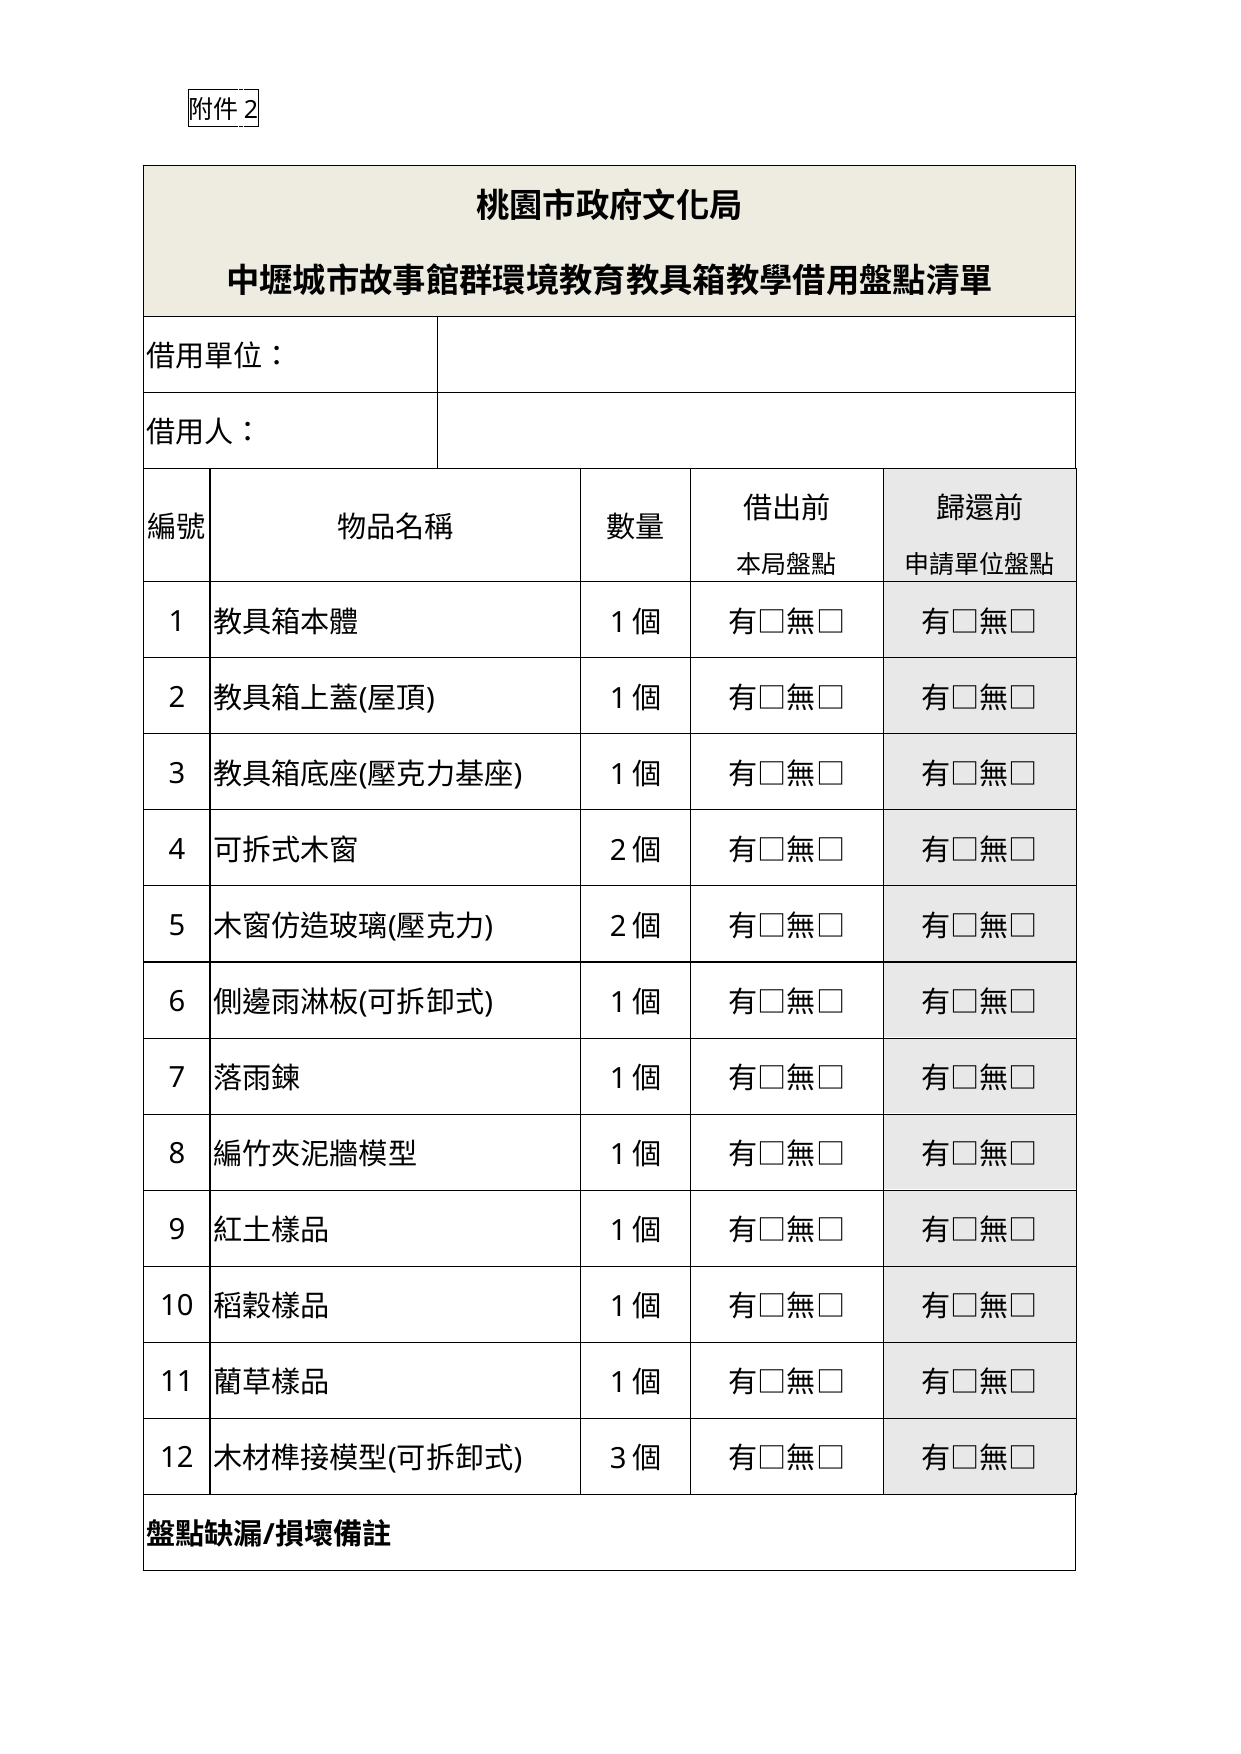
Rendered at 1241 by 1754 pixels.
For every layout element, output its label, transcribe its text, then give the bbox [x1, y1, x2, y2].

table_cell 稻穀樣品 [211, 1267, 580, 1342]
table_cell 1個 [581, 1343, 690, 1418]
table_cell 1個 [581, 658, 690, 733]
table_cell 可拆式木窗 [211, 810, 580, 885]
table_cell 借出前 本局盤點 [691, 469, 883, 581]
table_cell [438, 393, 1075, 468]
table_cell 1個 [581, 582, 690, 657]
table_cell 1個 [581, 734, 690, 809]
table_cell 木窗仿造玻璃(壓克力) [211, 886, 580, 961]
table_cell 有□無□ [691, 1267, 883, 1342]
table_cell 3個 [581, 1419, 690, 1494]
table_cell 有□無□ [691, 734, 883, 809]
table_cell 1個 [581, 963, 690, 1037]
table_cell 有□無□ [691, 1419, 883, 1494]
table_cell 有□無□ [691, 658, 883, 733]
table_cell 盤點缺漏/損壞備註 [144, 1495, 1075, 1570]
table_cell 木材榫接模型(可拆卸式) [211, 1419, 580, 1494]
table_cell 1個 [581, 1267, 690, 1342]
table_cell 教具箱底座(壓克力基座) [211, 734, 580, 809]
table_cell 2個 [581, 886, 690, 961]
table_cell 落雨鍊 [211, 1039, 580, 1113]
table_cell 9 [144, 1191, 209, 1266]
table_cell 有□無□ [884, 1343, 1076, 1418]
table_cell 編竹夾泥牆模型 [211, 1115, 580, 1189]
table_cell 藺草樣品 [211, 1343, 580, 1418]
table_cell 側邊雨淋板(可拆卸式) [211, 963, 580, 1037]
table_cell 借用單位： [144, 317, 437, 392]
table_cell 有□無□ [884, 810, 1076, 885]
table_cell 4 [144, 810, 209, 885]
table_cell 有□無□ [691, 810, 883, 885]
table_cell 7 [144, 1039, 209, 1113]
table_cell 3 [144, 734, 209, 809]
table_cell 1個 [581, 1191, 690, 1266]
table_cell 1 [144, 582, 209, 657]
table_cell 2 [144, 658, 209, 733]
table_cell 有□無□ [691, 582, 883, 657]
table_cell 有□無□ [884, 1191, 1076, 1266]
table_cell 有□無□ [691, 1343, 883, 1418]
table_cell 借用人： [144, 393, 437, 468]
table_cell 有□無□ [884, 1267, 1076, 1342]
table_cell 10 [144, 1267, 209, 1342]
table_cell 2個 [581, 810, 690, 885]
table_cell 數量 [581, 469, 690, 581]
table_cell 6 [144, 963, 209, 1037]
table_cell 教具箱本體 [211, 582, 580, 657]
table_cell 5 [144, 886, 209, 961]
table_cell 1個 [581, 1039, 690, 1113]
table_cell 紅土樣品 [211, 1191, 580, 1266]
table_cell 有□無□ [691, 1039, 883, 1113]
table_cell 有□無□ [884, 886, 1076, 961]
table_cell 11 [144, 1343, 209, 1418]
table_cell 有□無□ [884, 582, 1076, 657]
table_cell 有□無□ [691, 1115, 883, 1189]
table_cell 有□無□ [691, 1191, 883, 1266]
table_header 桃園市政府文化局 中壢城市故事館群環境教育教具箱教學借用盤點清單 [144, 166, 1075, 316]
table_cell 12 [144, 1419, 209, 1494]
table_cell 編號 [144, 469, 209, 581]
table_cell 有□無□ [884, 658, 1076, 733]
table_cell 歸還前 申請單位盤點 [884, 469, 1076, 581]
table_cell 8 [144, 1115, 209, 1189]
table_cell 教具箱上蓋(屋頂) [211, 658, 580, 733]
table_cell 有□無□ [884, 963, 1076, 1037]
table_cell [438, 317, 1075, 392]
table_cell 有□無□ [691, 886, 883, 961]
table_cell 1個 [581, 1115, 690, 1189]
table_cell 有□無□ [691, 963, 883, 1037]
table_cell 物品名稱 [211, 469, 580, 581]
table_cell 有□無□ [884, 734, 1076, 809]
table_cell 有□無□ [884, 1419, 1076, 1494]
table_cell 有□無□ [884, 1115, 1076, 1189]
table_cell 有□無□ [884, 1039, 1076, 1113]
